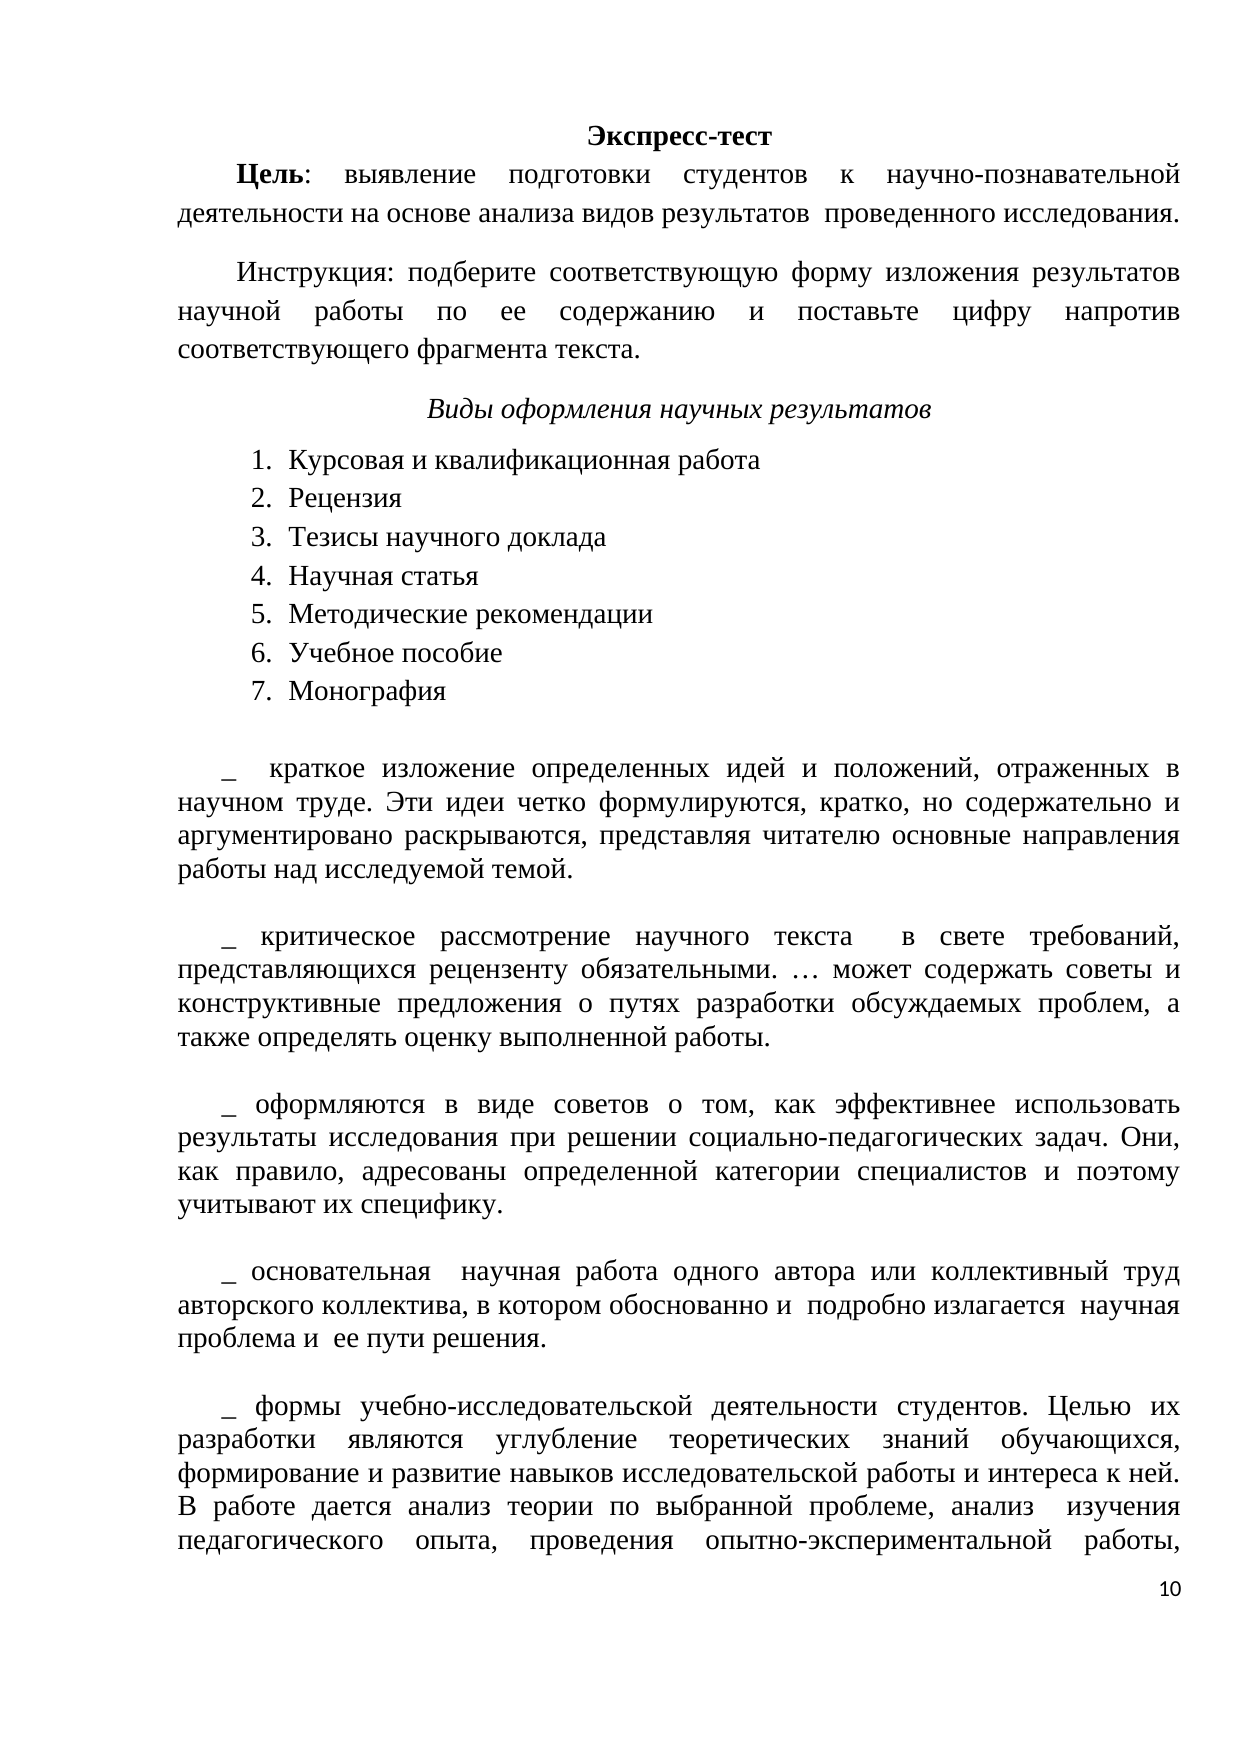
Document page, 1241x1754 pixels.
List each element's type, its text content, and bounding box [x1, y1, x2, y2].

list Курсовая и квалификационная работа [251, 442, 1181, 476]
list Рецензия [251, 481, 1181, 514]
text _ оформляются в виде советов о том, как эффективнее использовать результаты исследования при решении социально-педагогических задач. Они, как правило, адресованы определенной категории специалистов и поэтому учитывают их специфику. [177, 1086, 1181, 1220]
text Инструкция: подберите соответствующую форму изложения результатов научной работы по ее содержанию и поставьте цифру напротив соответствующего фрагмента текста. [177, 254, 1181, 365]
text Цель: выявление подготовки студентов к научно-познавательной деятельности на основе анализа видов результатов проведенного исследования. [177, 157, 1181, 229]
list Тезисы научного доклада [251, 519, 1181, 553]
list Методические рекомендации [251, 596, 1181, 630]
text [177, 1388, 1181, 1555]
list Монография [251, 673, 1181, 707]
text Экспресс-тест [177, 118, 1181, 152]
list Научная статья [251, 558, 1181, 591]
list Учебное пособие [251, 635, 1181, 668]
text _ критическое рассмотрение научного текста в свете требований, представляющихся рецензенту обязательными. … может содержать советы и конструктивные предложения о путях разработки обсуждаемых проблем, а также определять оценку выполненной работы. [177, 918, 1181, 1052]
text _ основательная научная работа одного автора или коллективный труд авторского коллектива, в котором обоснованно и подробно излагается научная проблема и ее пути решения. [177, 1253, 1181, 1354]
text Виды оформления научных результатов [177, 391, 1181, 424]
text _ краткое изложение определенных идей и положений, отраженных в научном труде. Эти идеи четко формулируются, кратко, но содержательно и аргументировано раскрываются, представляя читателю основные направления работы над исследуемой темой. [177, 750, 1181, 884]
